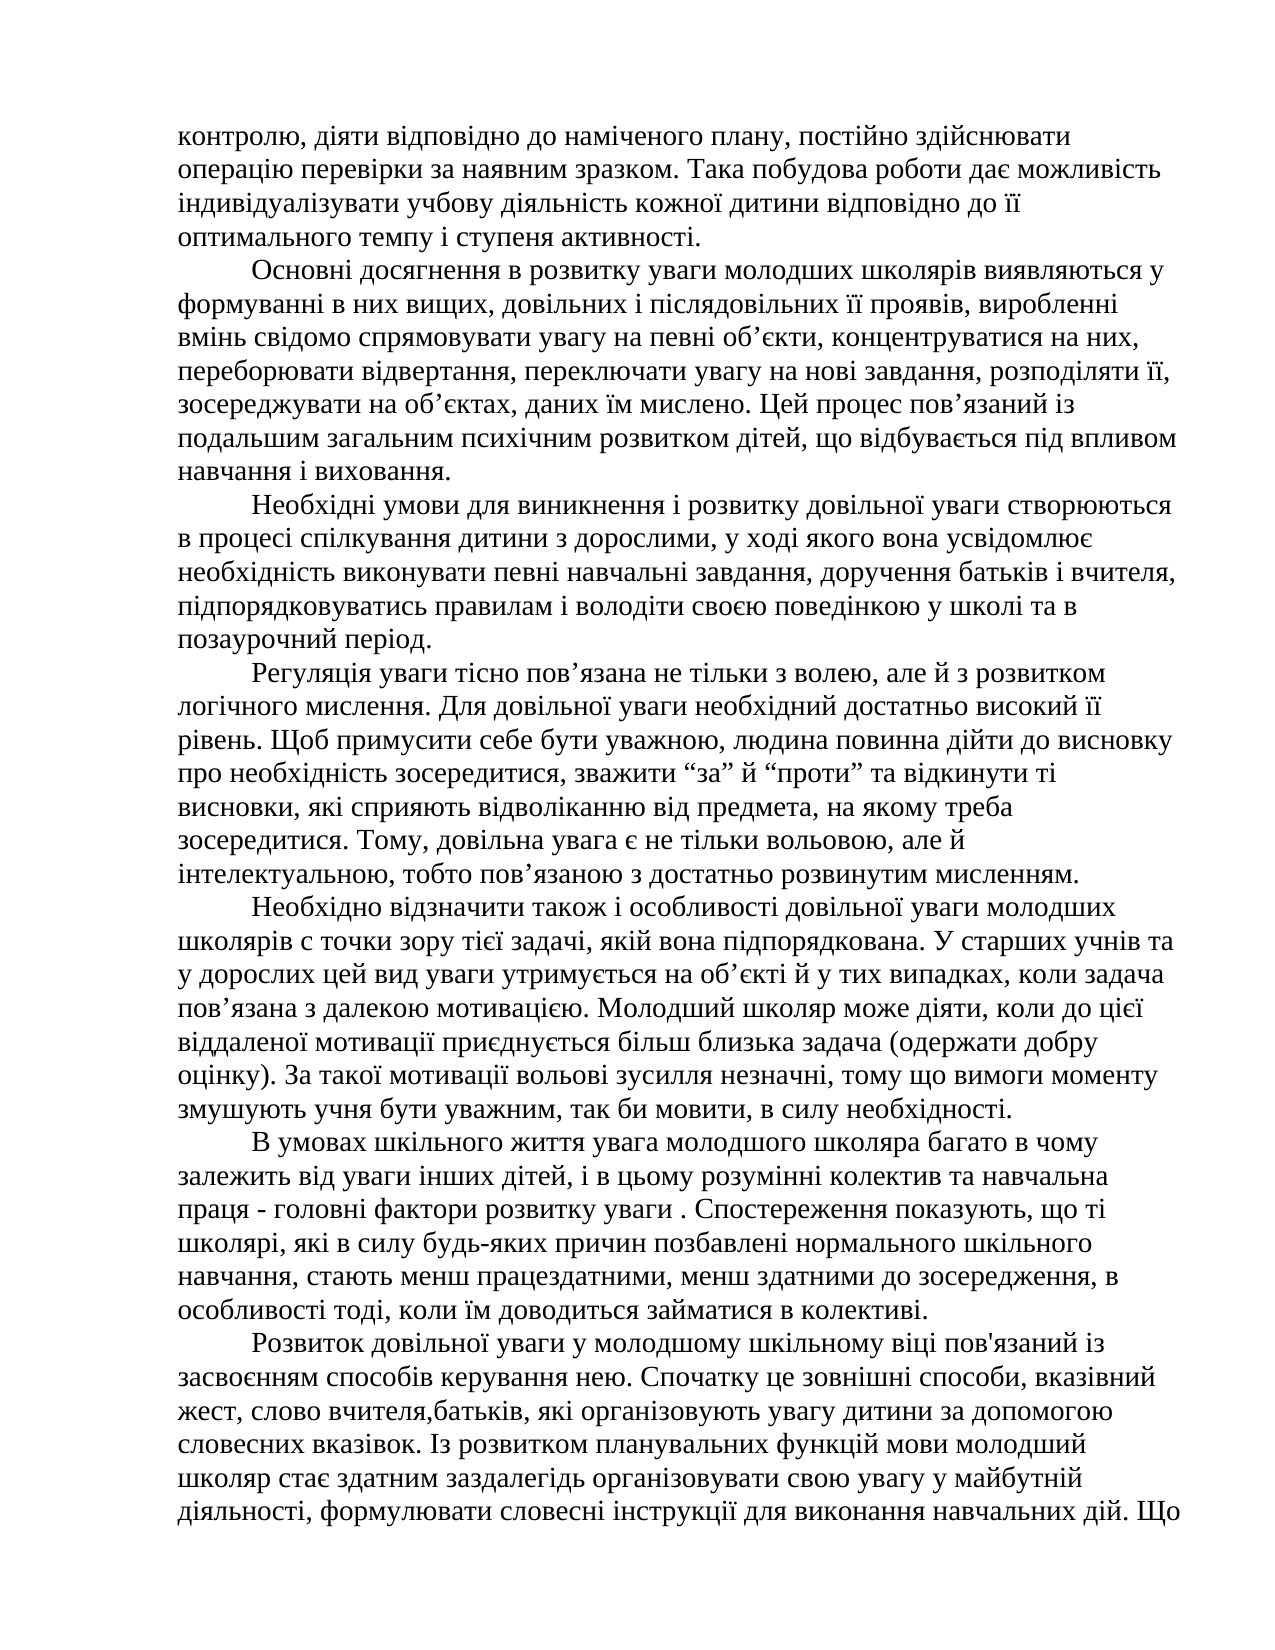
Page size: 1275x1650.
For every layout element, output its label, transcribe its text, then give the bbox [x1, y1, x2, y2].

text Основні досягнення в розвитку уваги молодших школярів виявляються у формуванні в них вищих, довільних і післядовільних її проявів, виробленні вмінь свідомо спрямовувати увагу на певні об’єкти, концентруватися на них, переборювати відвертання, переключати увагу на нові завдання, розподіляти її, зосереджувати на об’єктах, даних їм мислено. Цей процес пов’язаний із подальшим загальним психічним розвитком дітей, що відбувається під впливом навчання і виховання. [177, 252, 1186, 487]
text Регуляція уваги тісно пов’язана не тільки з волею, але й з розвитком логічного мислення. Для довільної уваги необхідний достатньо високий її рівень. Щоб примусити себе бути уважною, людина повинна дійти до висновку про необхідність зосередитися, зважити “за” й “проти” та відкинути ті висновки, які сприяють відволіканню від предмета, на якому треба зосередитися. Тому, довільна увага є не тільки вольовою, але й інтелектуальною, тобто пов’язаною з достатньо розвинутим мисленням. [177, 655, 1186, 889]
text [177, 118, 1186, 252]
text Необхідні умови для виникнення і розвитку довільної уваги створюються в процесі спілкування дитини з дорослими, у ході якого вона усвідомлює необхідність виконувати певні навчальні завдання, доручення батьків і вчителя, підпорядковуватись правилам і володіти своєю поведінкою у школі та в позаурочний період. [177, 487, 1186, 655]
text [177, 1326, 1186, 1527]
text В умовах шкільного життя увага молодшого школяра багато в чому залежить від уваги інших дітей, і в цьому розумінні колектив та навчальна праця - головні фактори розвитку уваги . Спостереження показують, що ті школярі, які в силу будь-яких причин позбавлені нормального шкільного навчання, стають менш працездатними, менш здатними до зосередження, в особливості тоді, коли їм доводиться займатися в колективі. [177, 1124, 1186, 1326]
text Необхідно відзначити також і особливості довільної уваги молодших школярів с точки зору тієї задачі, якій вона підпорядкована. У старших учнів та у дорослих цей вид уваги утримується на об’єкті й у тих випадках, коли задача пов’язана з далекою мотивацією. Молодший школяр може діяти, коли до цієї віддаленої мотивації приєднується більш близька задача (одержати добру оцінку). За такої мотивації вольові зусилля незначні, тому що вимоги моменту змушують учня бути уважним, так би мовити, в силу необхідності. [177, 889, 1186, 1124]
